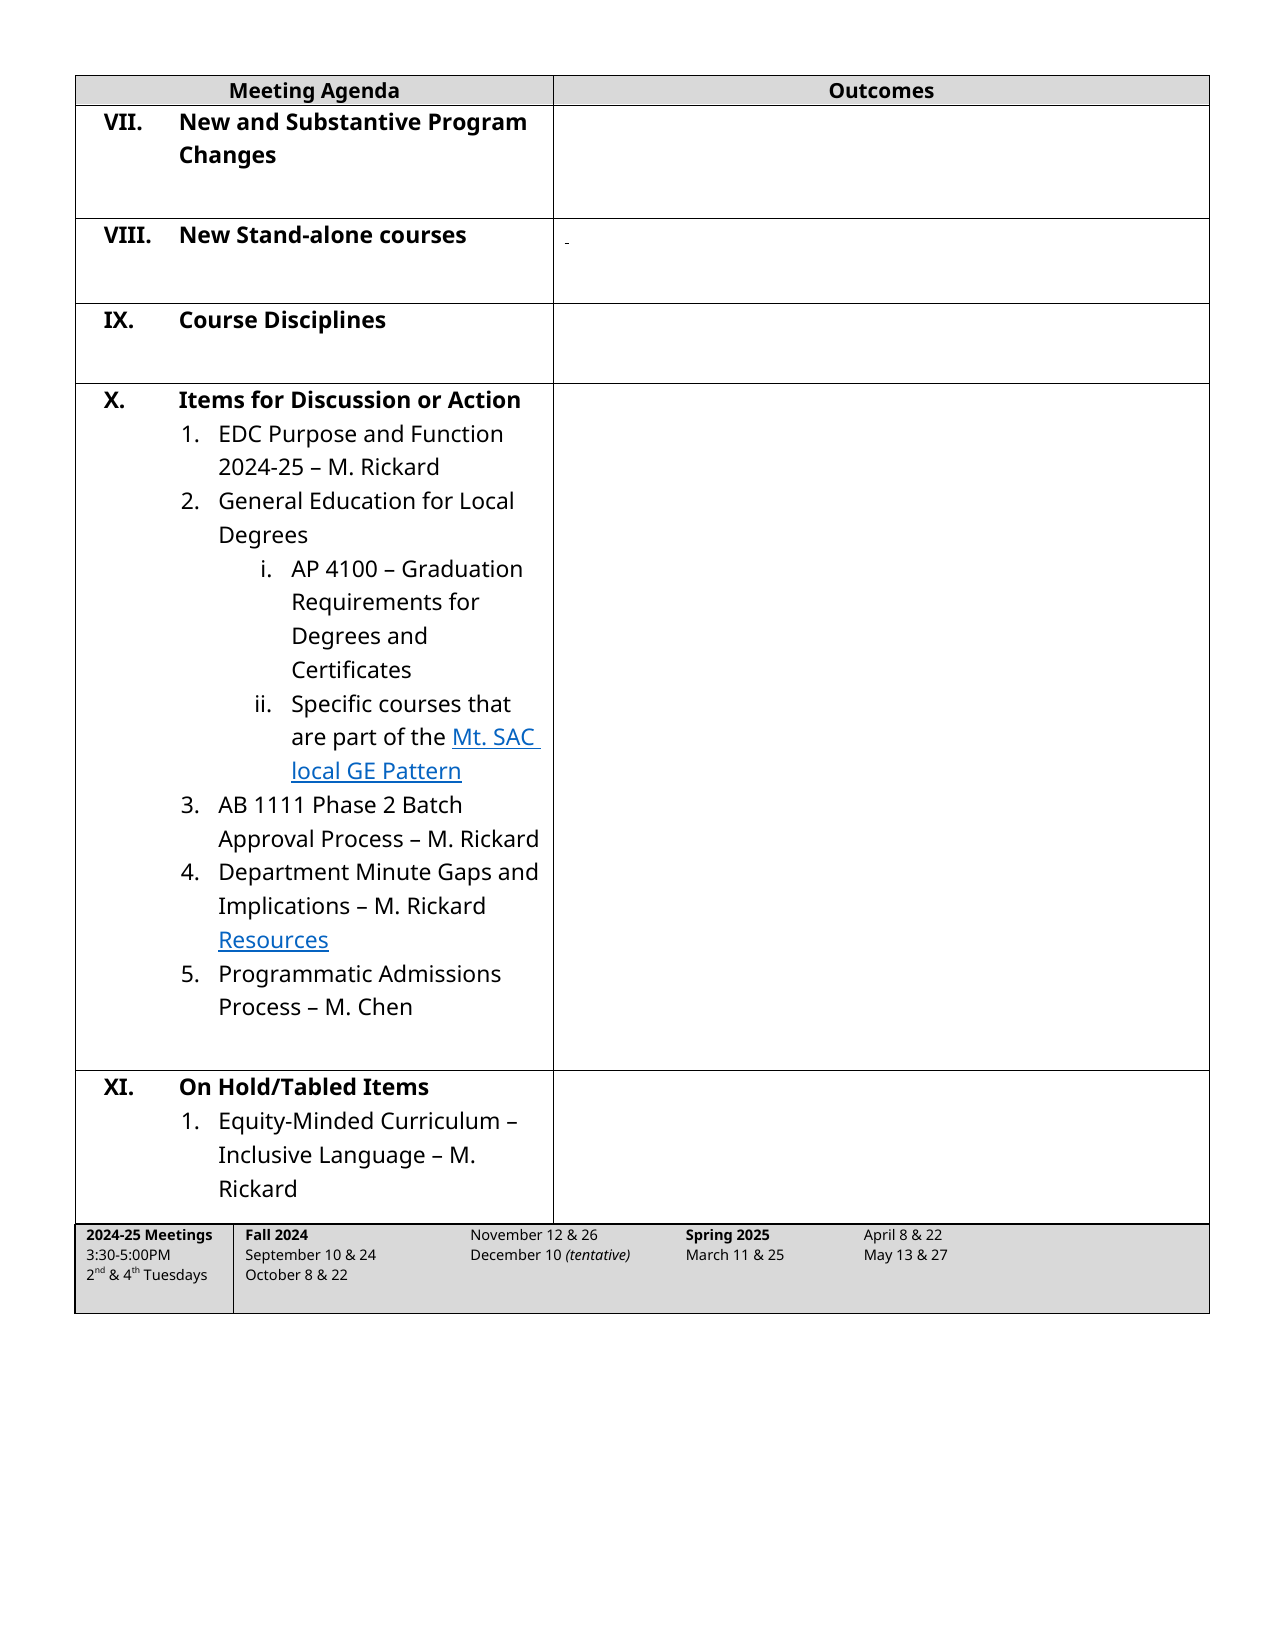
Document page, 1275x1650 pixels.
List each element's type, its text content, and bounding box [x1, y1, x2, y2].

table_cell [554, 384, 1209, 1070]
table_cell Course Disciplines [76, 304, 553, 383]
table_header Spring 2025 March 11 & 25 [674, 1225, 852, 1313]
table_cell New and Substantive Program Changes [76, 106, 553, 218]
table_cell Items for Discussion or Action EDC Purpose and Function 2024-25 – M. Rickard General Education for Local Degrees AP 4100 – Graduation Requirements for Degrees and Certificates Specific courses that are part of the Mt. SAC local GE Pattern AB 1111 Phase 2 Batch Approval Process – M. Rickard Department Minute Gaps and Implications – M. Rickard Resources Programmatic Admissions Process – M. Chen [76, 384, 553, 1070]
table_header April 8 & 22 May 13 & 27 [852, 1225, 1030, 1313]
table_cell [554, 106, 1209, 218]
table_header November 12 & 26 December 10 (tentative) [459, 1225, 674, 1313]
table_cell [554, 1071, 1209, 1222]
table_cell On Hold/Tabled Items Equity-Minded Curriculum – Inclusive Language – M. Rickard [76, 1071, 553, 1222]
table_cell [554, 304, 1209, 383]
table_header Fall 2024 September 10 & 24 October 8 & 22 [234, 1225, 459, 1313]
table_header [1030, 1225, 1209, 1313]
table_header Outcomes [554, 76, 1209, 104]
table_header 2024-25 Meetings 3:30-5:00PM 2nd & 4th Tuesdays [76, 1225, 233, 1313]
table_cell [554, 219, 1209, 303]
table_cell New Stand-alone courses [76, 219, 553, 303]
table_header Meeting Agenda [76, 76, 553, 104]
